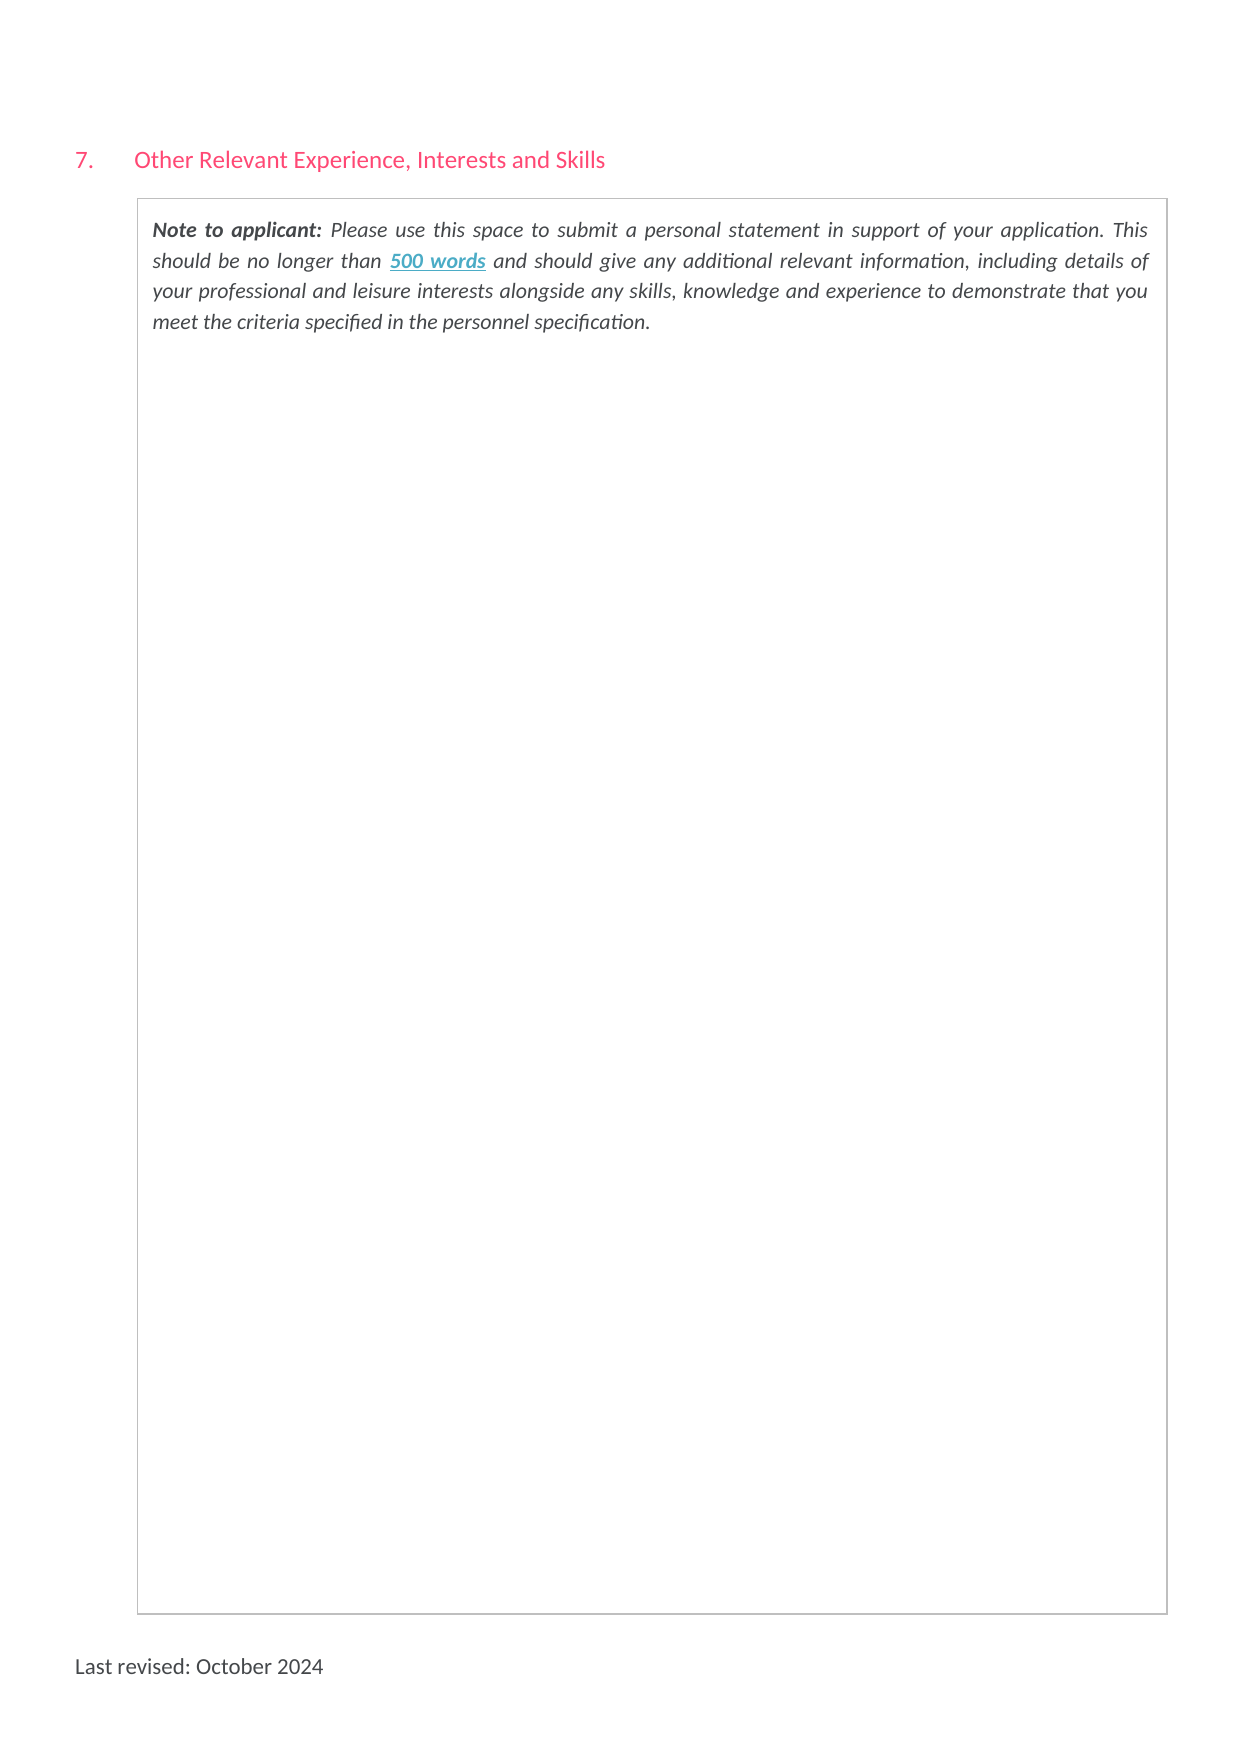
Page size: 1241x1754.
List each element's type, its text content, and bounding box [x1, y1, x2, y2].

subtitle Other Relevant Experience, Interests and Skills [75, 145, 1165, 175]
